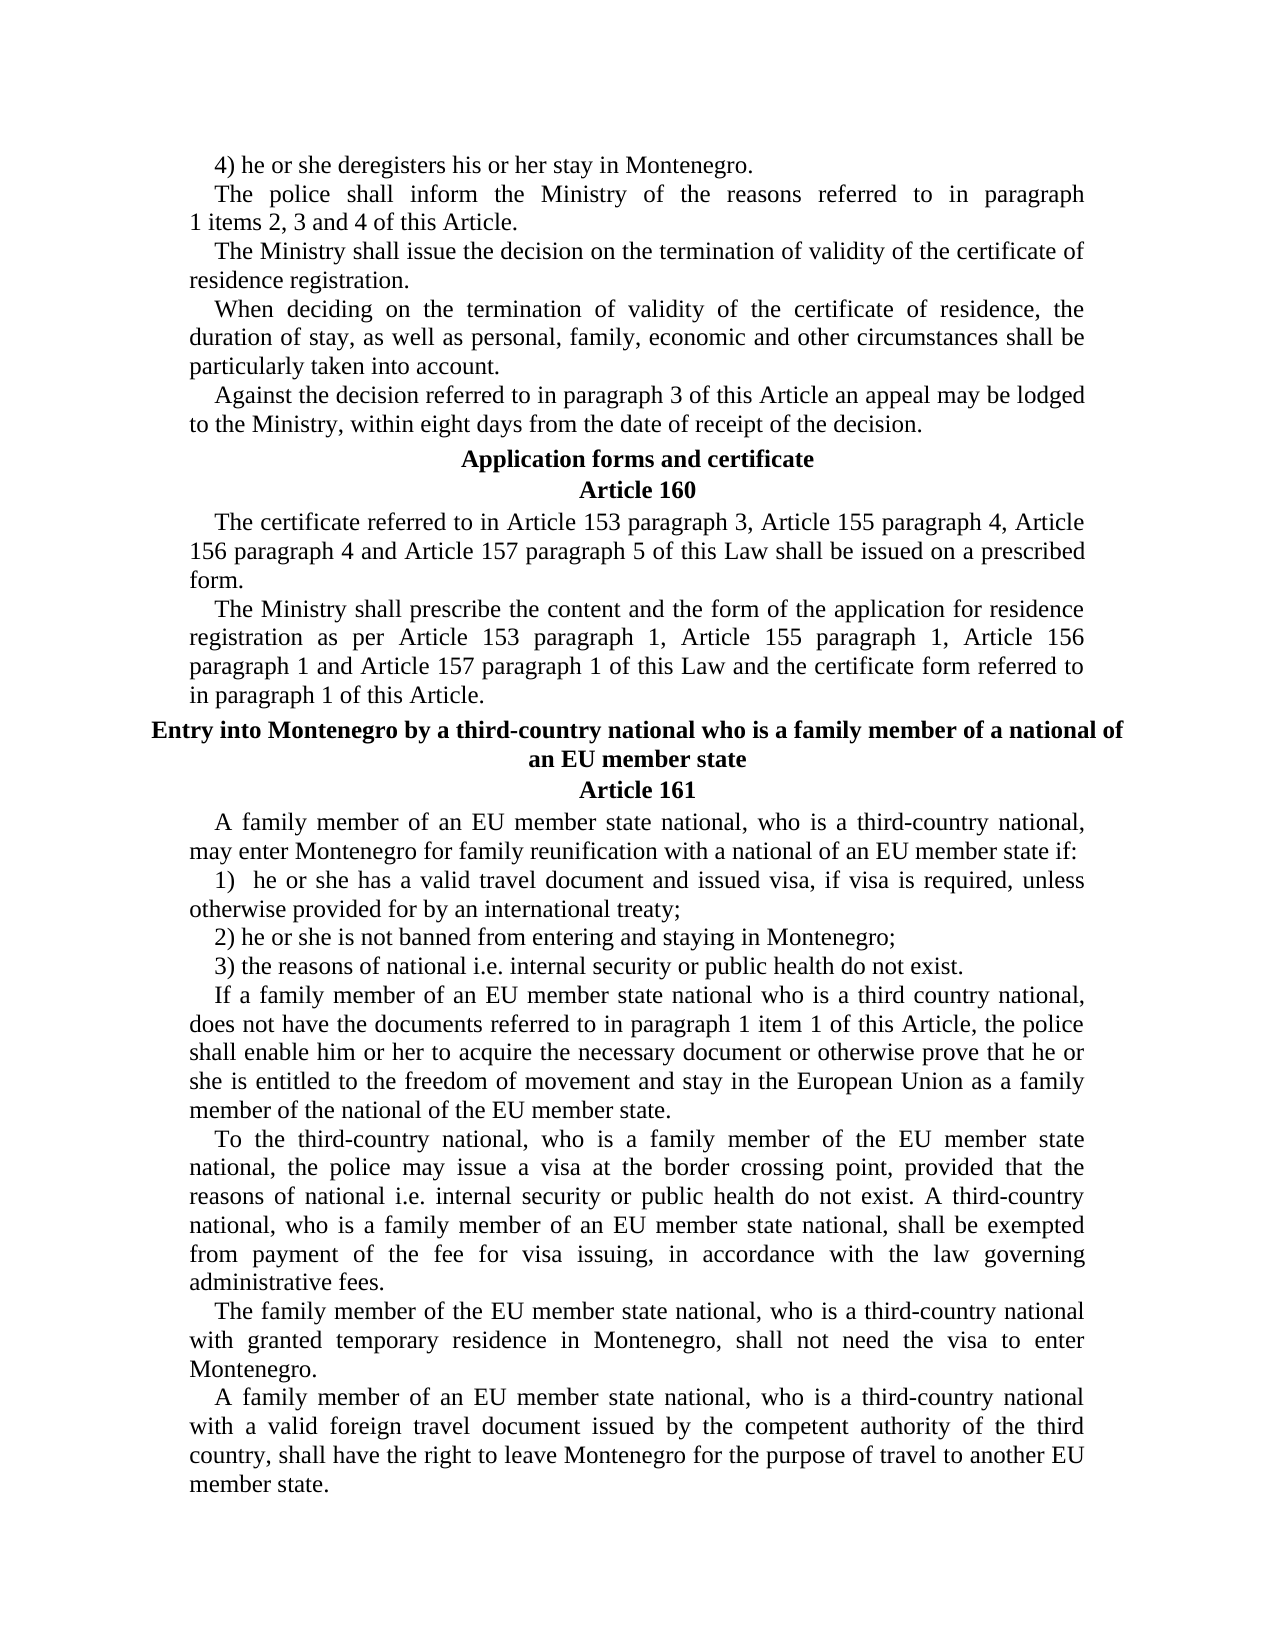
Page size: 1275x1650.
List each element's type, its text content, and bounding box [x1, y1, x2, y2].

text 1) he or she has a valid travel document and issued visa, if visa is required, unless otherwise provided for by an international treaty; [189, 865, 1086, 922]
text Entry into Montenegro by a third-country national who is a family member of a national of an EU member state [150, 715, 1125, 772]
text To the third-country national, who is a family member of the EU member state national, the police may issue a visa at the border crossing point, provided that the reasons of national i.e. internal security or public health do not exist. A third-country national, who is a family member of an EU member state national, shall be exempted from payment of the fee for visa issuing, in accordance with the law governing administrative fees. [189, 1124, 1086, 1296]
text The Ministry shall prescribe the content and the form of the application for residence registration as per Article 153 paragraph 1, Article 155 paragraph 1, Article 156 paragraph 1 and Article 157 paragraph 1 of this Law and the certificate form referred to in paragraph 1 of this Article. [189, 594, 1086, 709]
text Application forms and certificate [150, 444, 1125, 472]
text When deciding on the termination of validity of the certificate of residence, the duration of stay, as well as personal, family, economic and other circumstances shall be particularly taken into account. [189, 294, 1086, 380]
text A family member of an EU member state national, who is a third-country national with a valid foreign travel document issued by the competent authority of the third country, shall have the right to leave Montenegro for the purpose of travel to another EU member state. [189, 1382, 1086, 1497]
text Article 160 [150, 476, 1125, 504]
text The Ministry shall issue the decision on the termination of validity of the certificate of residence registration. [189, 236, 1086, 294]
text Against the decision referred to in paragraph 3 of this Article an appeal may be lodged to the Ministry, within eight days from the date of receipt of the decision. [189, 380, 1086, 437]
text The certificate referred to in Article 153 paragraph 3, Article 155 paragraph 4, Article 156 paragraph 4 and Article 157 paragraph 5 of this Law shall be issued on a prescribed form. [189, 507, 1086, 594]
text If a family member of an EU member state national who is a third country national, does not have the documents referred to in paragraph 1 item 1 of this Article, the police shall enable him or her to acquire the necessary document or otherwise prove that he or she is entitled to the freedom of movement and stay in the European Union as a family member of the national of the EU member state. [189, 980, 1086, 1124]
text Article 161 [150, 776, 1125, 804]
text The police shall inform the Ministry of the reasons referred to in paragraph 1 items 2, 3 and 4 of this Article. [189, 179, 1086, 236]
text 3) the reasons of national i.e. internal security or public health do not exist. [189, 951, 1086, 980]
text A family member of an EU member state national, who is a third-country national, may enter Montenegro for family reunification with a national of an EU member state if: [189, 807, 1086, 865]
text The family member of the EU member state national, who is a third-country national with granted temporary residence in Montenegro, shall not need the visa to enter Montenegro. [189, 1296, 1086, 1382]
text 2) he or she is not banned from entering and staying in Montenegro; [189, 922, 1086, 951]
text 4) he or she deregisters his or her stay in Montenegro. [189, 150, 1086, 179]
